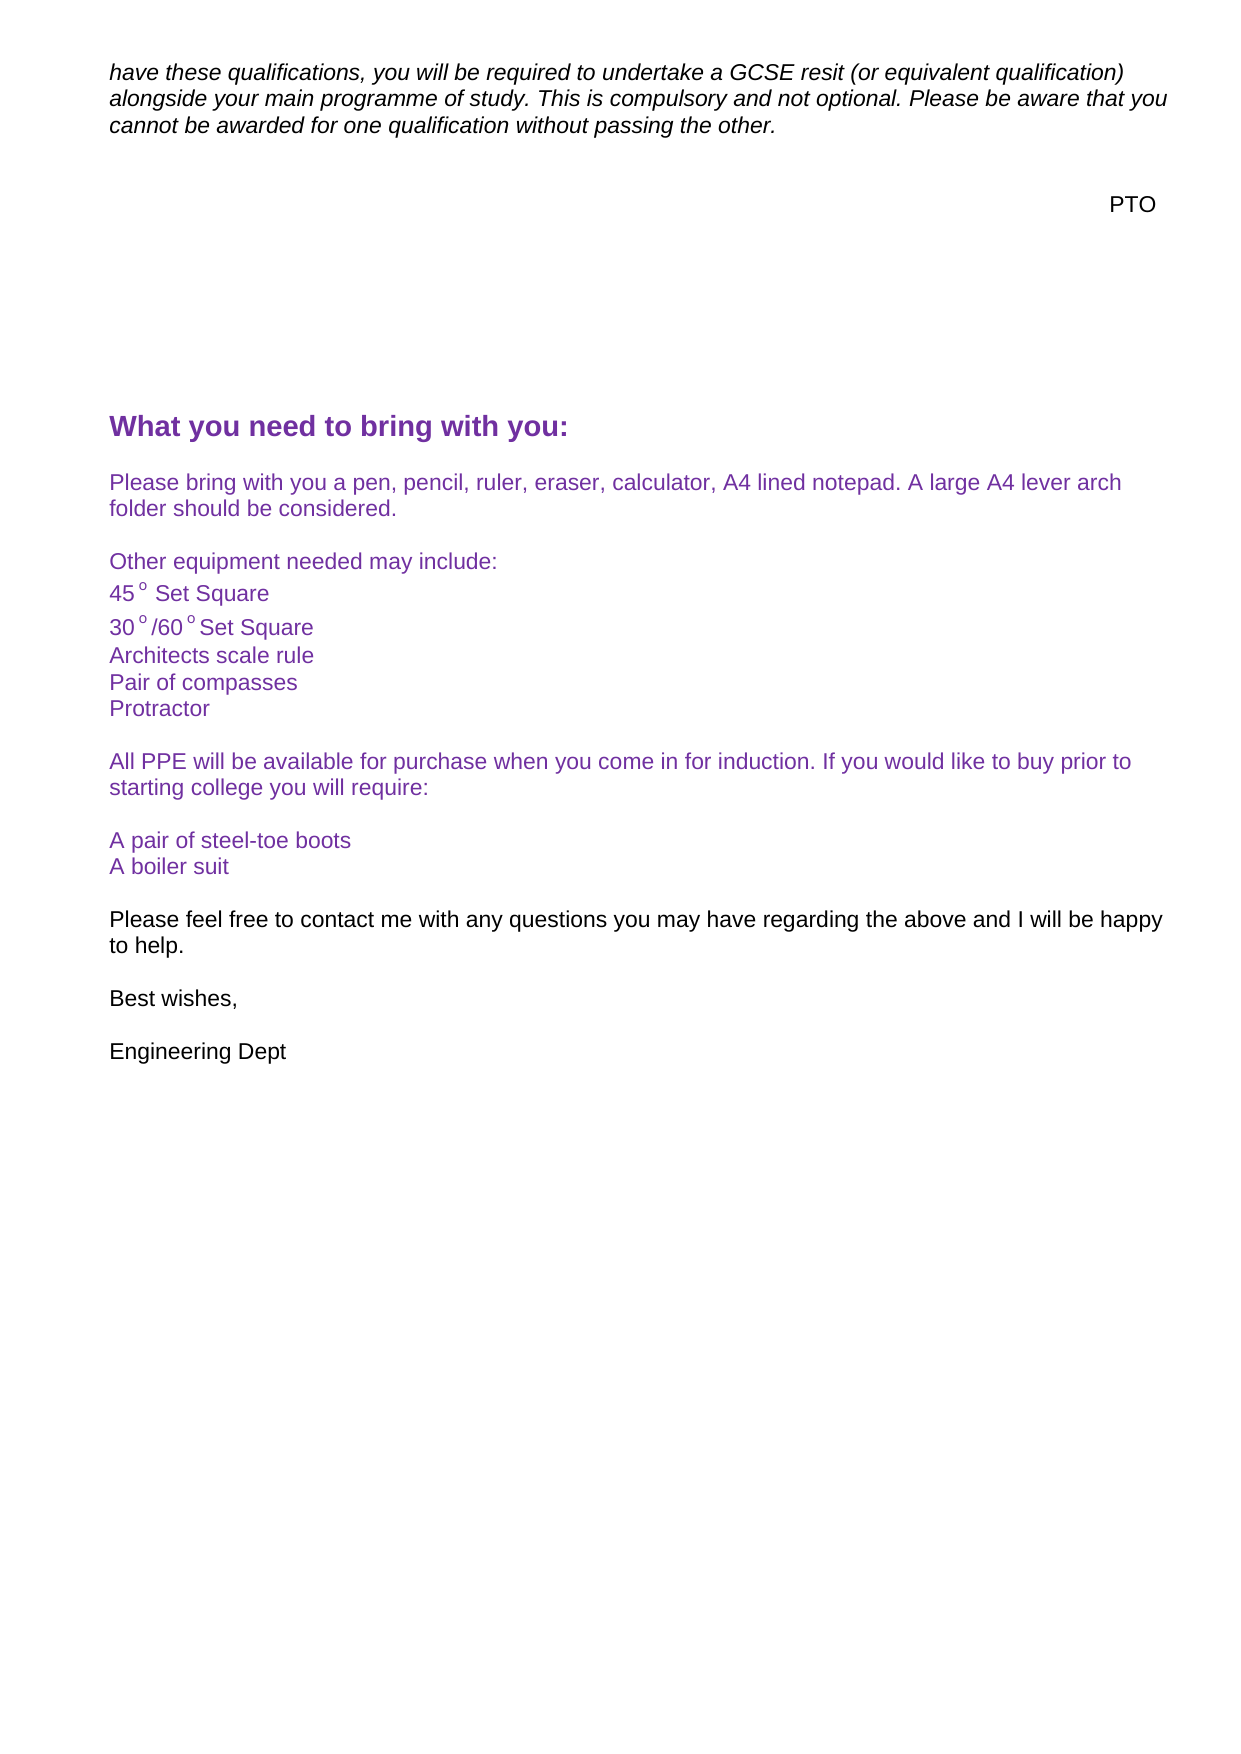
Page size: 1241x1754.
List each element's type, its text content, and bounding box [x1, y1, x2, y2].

text Architects scale rule [109, 642, 1181, 669]
text 45 o Set Square [109, 574, 1181, 608]
text What you need to bring with you: [109, 409, 1181, 442]
text All PPE will be available for purchase when you come in for induction. If you would like to buy prior to starting college you will require: [109, 748, 1181, 800]
text 30 o /60 o Set Square [109, 608, 1181, 642]
text Protractor [109, 695, 1181, 721]
text Please feel free to contact me with any questions you may have regarding the above and I will be happy to help. [109, 906, 1181, 958]
text Please bring with you a pen, pencil, ruler, eraser, calculator, A4 lined notepad. A large A4 lever arch folder should be considered. [109, 469, 1181, 521]
text A pair of steel-toe boots [109, 827, 1181, 853]
text Other equipment needed may include: [109, 548, 1181, 574]
text Engineering Dept [59, 1038, 1181, 1064]
text Best wishes, [59, 985, 1181, 1011]
text Pair of compasses [109, 669, 1181, 695]
text A boiler suit [109, 853, 1181, 879]
text PTO [59, 191, 1181, 217]
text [109, 59, 1181, 138]
